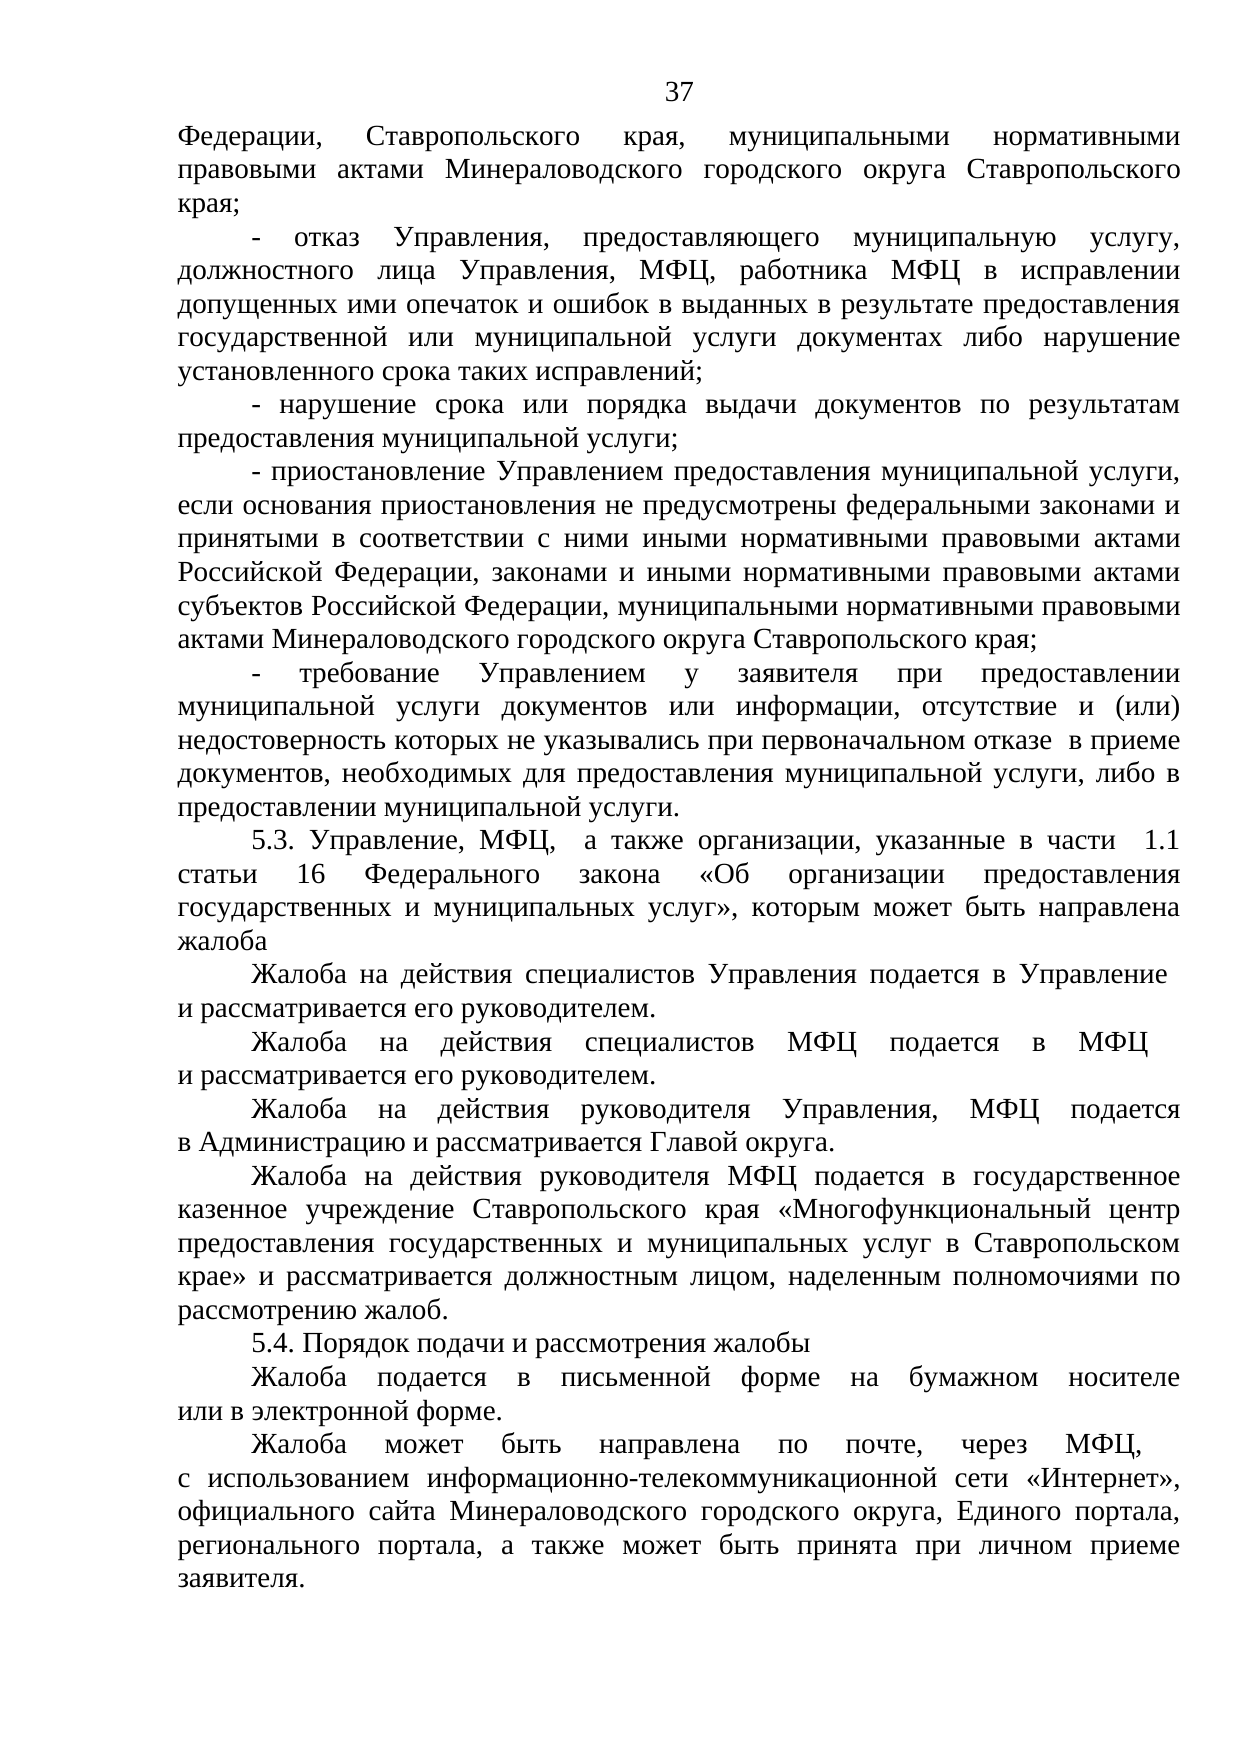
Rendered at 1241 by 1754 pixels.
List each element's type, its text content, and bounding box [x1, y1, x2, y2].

text Жалоба может быть направлена по почте, через МФЦ, с использованием информационно-телекоммуникационной сети «Интернет», официального сайта Минераловодского городского округа, Единого портала, регионального портала, а также может быть принята при личном приеме заявителя. [177, 1426, 1181, 1594]
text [177, 118, 1181, 219]
text - требование Управлением у заявителя при предоставлении муниципальной услуги документов или информации, отсутствие и (или) недостоверность которых не указывались при первоначальном отказе в приеме документов, необходимых для предоставления муниципальной услуги, либо в предоставлении муниципальной услуги. [177, 655, 1181, 822]
text - приостановление Управлением предоставления муниципальной услуги, если основания приостановления не предусмотрены федеральными законами и принятыми в соответствии с ними иными нормативными правовыми актами Российской Федерации, законами и иными нормативными правовыми актами субъектов Российской Федерации, муниципальными нормативными правовыми актами Минераловодского городского округа Ставропольского края; [177, 453, 1181, 655]
text Жалоба подается в письменной форме на бумажном носителе или в электронной форме. [177, 1359, 1181, 1426]
text Жалоба на действия руководителя МФЦ подается в государственное казенное учреждение Ставропольского края «Многофункциональный центр предоставления государственных и муниципальных услуг в Ставропольском крае» и рассматривается должностным лицом, наделенным полномочиями по рассмотрению жалоб. [177, 1158, 1181, 1326]
text Жалоба на действия специалистов МФЦ подается в МФЦ и рассматривается его руководителем. [177, 1024, 1181, 1091]
text Жалоба на действия руководителя Управления, МФЦ подается в Администрацию и рассматривается Главой округа. [177, 1091, 1181, 1158]
text - нарушение срока или порядка выдачи документов по результатам предоставления муниципальной услуги; [177, 386, 1181, 453]
text 5.3. Управление, МФЦ, а также организации, указанные в части 1.1 статьи 16 Федерального закона «Об организации предоставления государственных и муниципальных услуг», которым может быть направлена жалоба [177, 822, 1181, 957]
text - отказ Управления, предоставляющего муниципальную услугу, должностного лица Управления, МФЦ, работника МФЦ в исправлении допущенных ими опечаток и ошибок в выданных в результате предоставления государственной или муниципальной услуги документах либо нарушение установленного срока таких исправлений; [177, 219, 1181, 386]
text Жалоба на действия специалистов Управления подается в Управление и рассматривается его руководителем. [177, 957, 1181, 1024]
text 5.4. Порядок подачи и рассмотрения жалобы [177, 1326, 1181, 1359]
